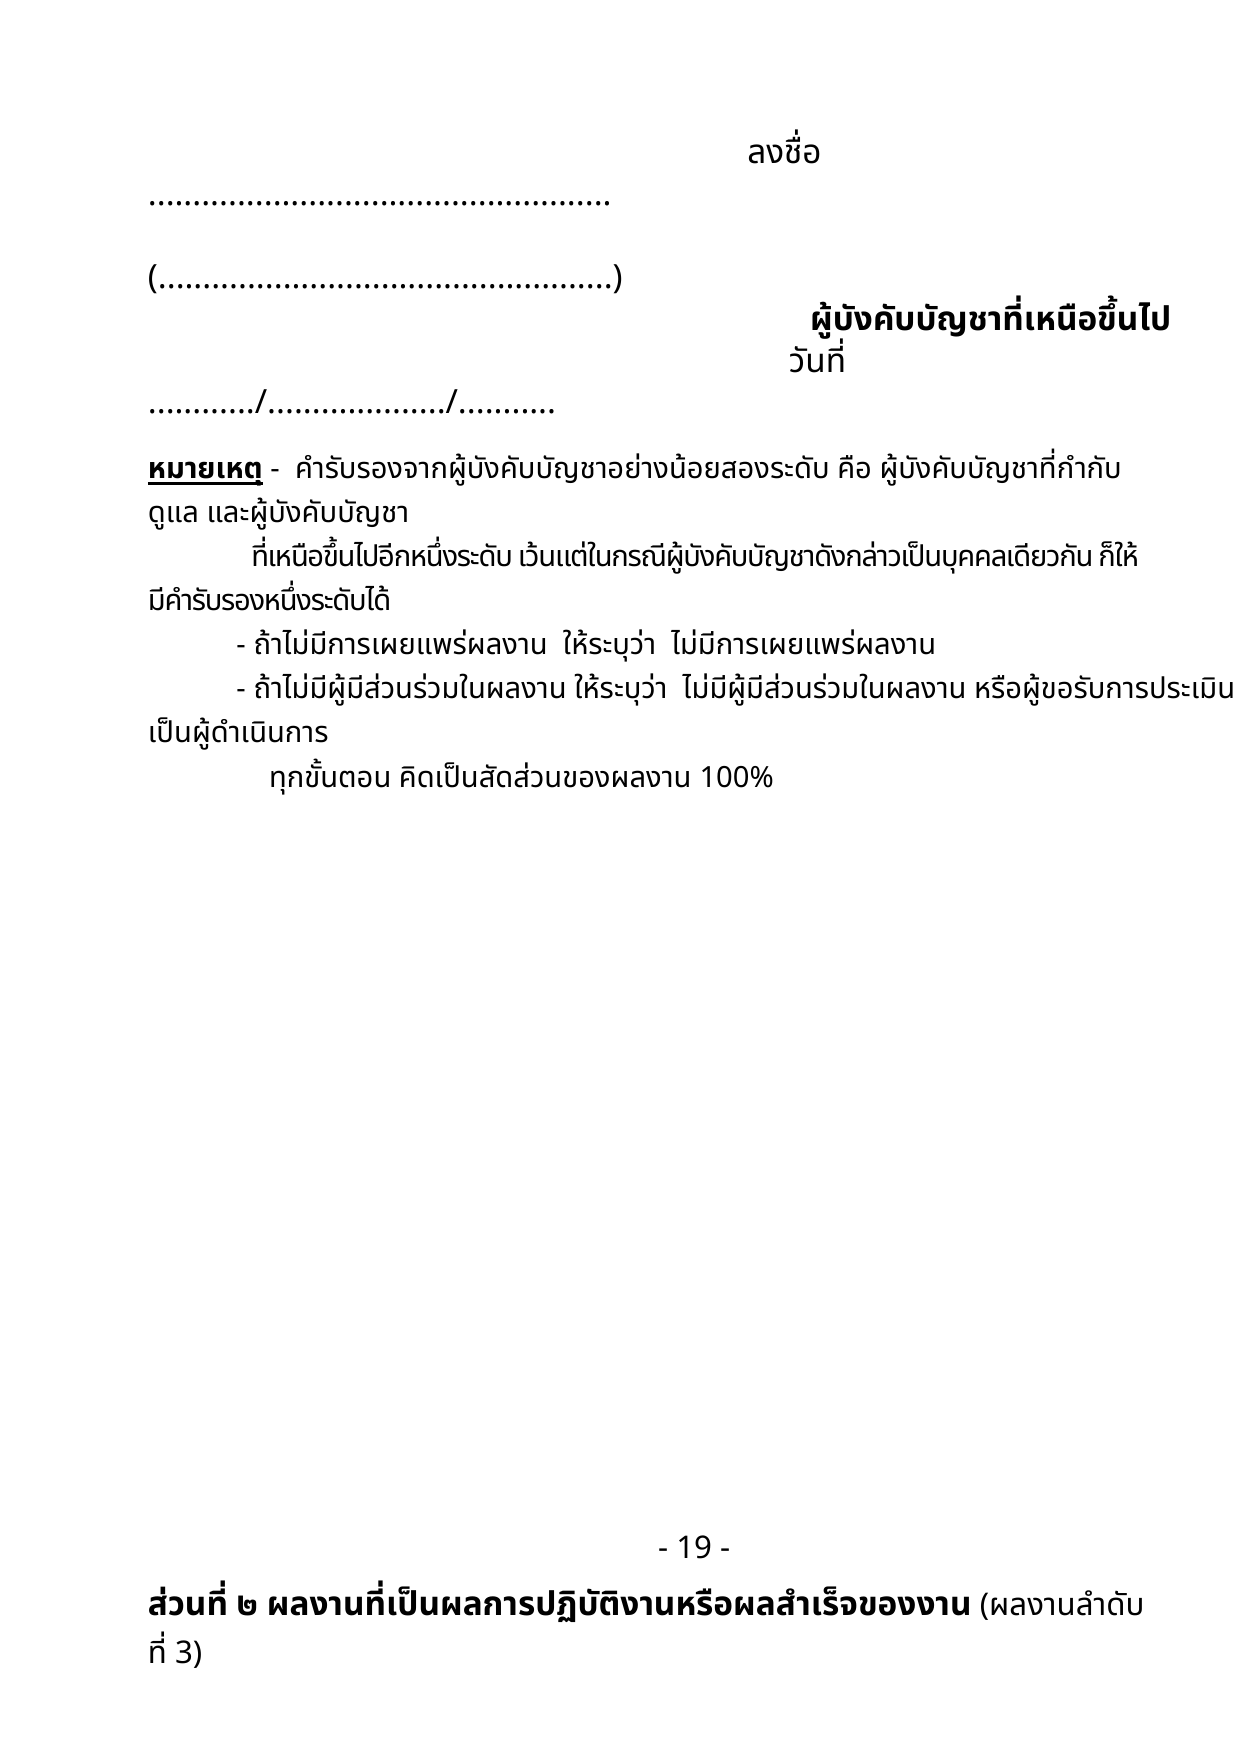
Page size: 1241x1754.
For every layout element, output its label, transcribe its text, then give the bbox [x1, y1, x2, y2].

text ทุกขั้นตอน คิดเป็นสัดส่วนของผลงาน 100% [148, 756, 1240, 800]
text - ถ้าไม่มีการเผยแพร่ผลงาน ให้ระบุว่า ไม่มีการเผยแพร่ผลงาน [148, 623, 1240, 668]
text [148, 339, 1240, 422]
text หมายเหตุ - คำรับรองจากผู้บังคับบัญชาอย่างน้อยสองระดับ คือ ผู้บังคับบัญชาที่กำกับดูแล และผู้บังคับบัญชา [148, 447, 1146, 535]
text ส่วนที่ ๒ ผลงานที่เป็นผลการปฏิบัติงานหรือผลสำเร็จของงาน (ผลงานลำดับที่ 3) [148, 1580, 1152, 1678]
text ลลงชื่อ .................................................... [148, 130, 1240, 214]
text - 19 - [148, 1524, 1240, 1567]
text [148, 214, 1240, 297]
text - ถ้าไม่มีผู้มีส่วนร่วมในผลงาน ให้ระบุว่า ไม่มีผู้มีส่วนร่วมในผลงาน หรือผู้ขอรับการประเมินเป็นผู้ดำเนินการ [148, 668, 1240, 756]
text ผู้บังคับบัญชาที่เหนือขึ้นไป [148, 297, 1240, 339]
text ที่เหนือขึ้นไปอีกหนึ่งระดับ เว้นแต่ในกรณีผู้บังคับบัญชาดังกล่าวเป็นบุคคลเดียวกัน ก็ให้มีคำรับรองหนึ่งระดับได้ [148, 535, 1146, 623]
